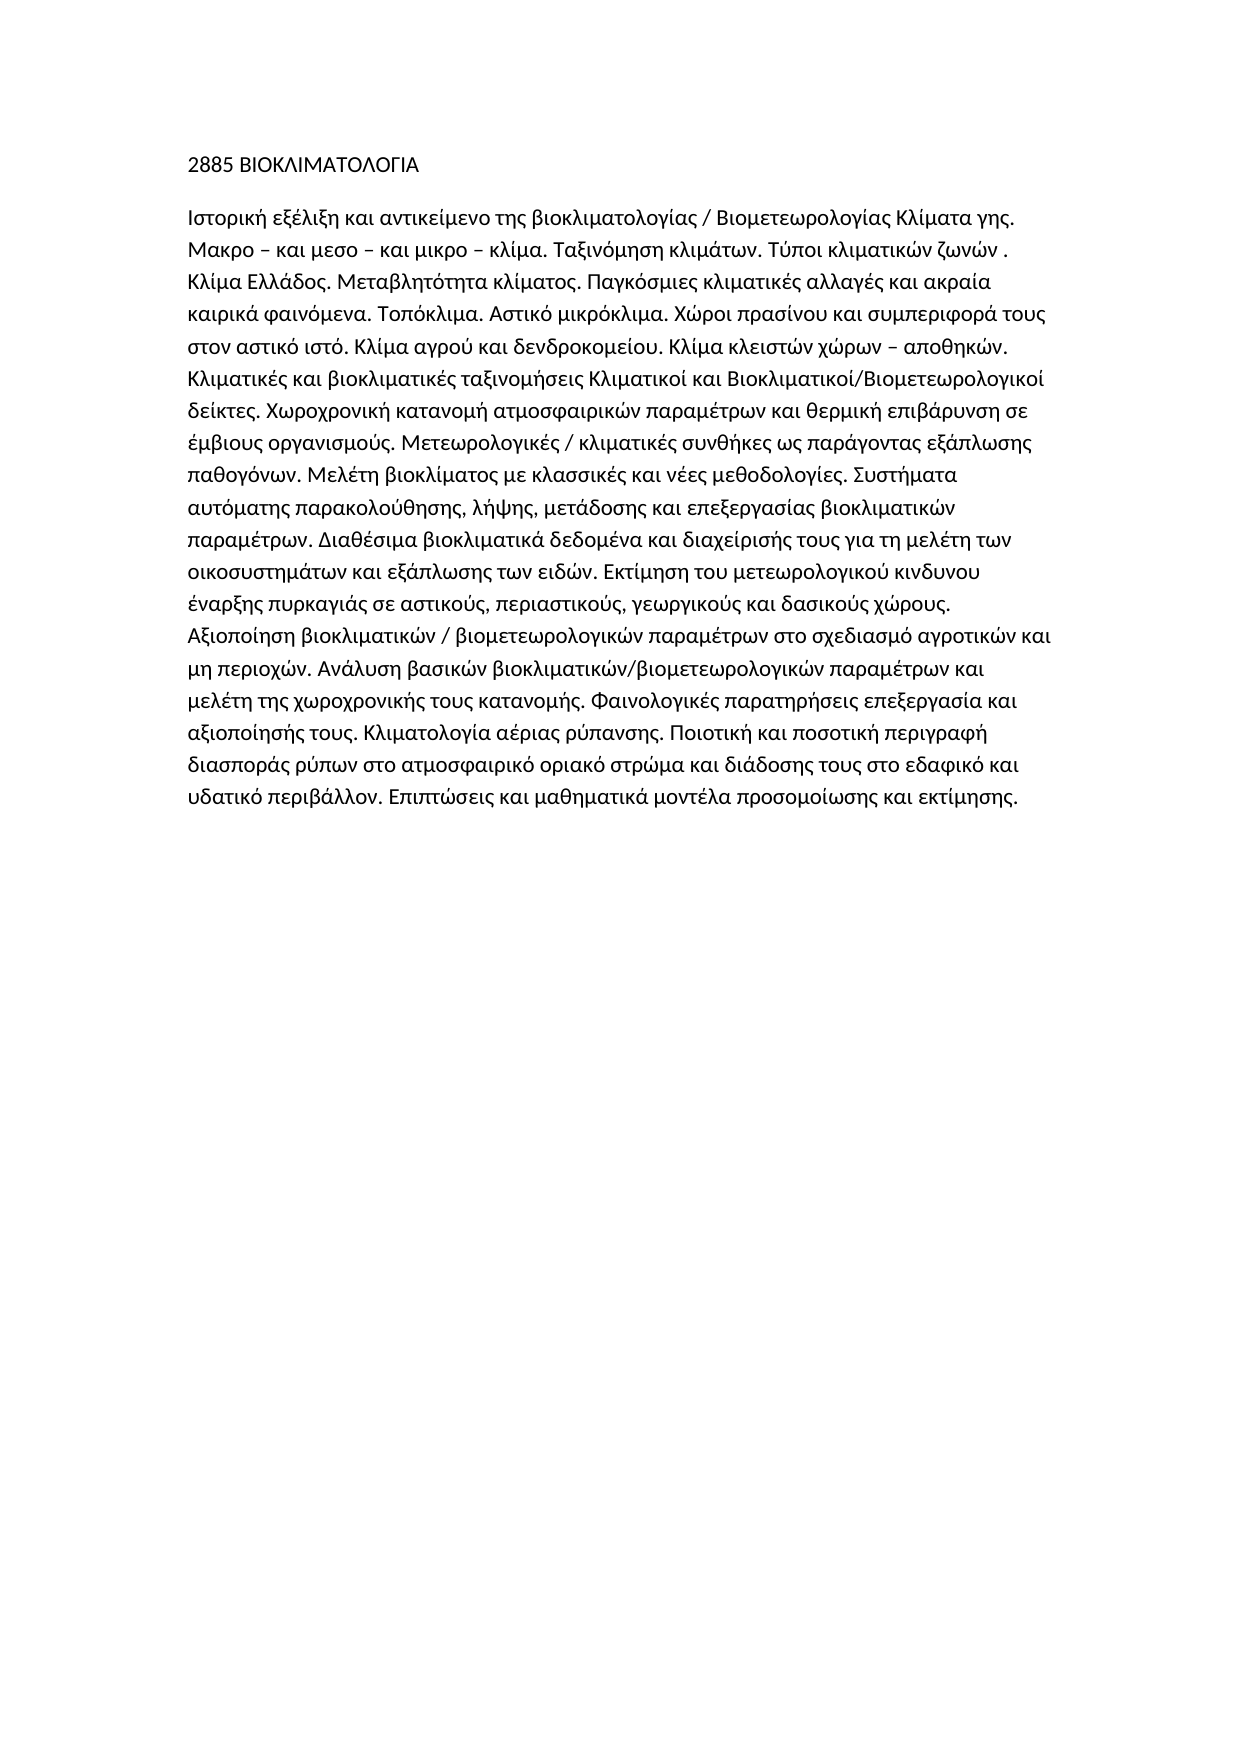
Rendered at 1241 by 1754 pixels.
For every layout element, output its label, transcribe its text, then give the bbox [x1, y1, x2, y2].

text Ιστορική εξέλιξη και αντικείμενο της βιοκλιματολογίας / Βιομετεωρολογίας Κλίματα γης. Μακρο – και μεσο – και μικρο – κλίμα. Ταξινόμηση κλιμάτων. Τύποι κλιματικών ζωνών . Κλίμα Ελλάδος. Μεταβλητότητα κλίματος. Παγκόσμιες κλιματικές αλλαγές και ακραία καιρικά φαινόμενα. Τοπόκλιμα. Αστικό μικρόκλιμα. Χώροι πρασίνου και συμπεριφορά τους στον αστικό ιστό. Κλίμα αγρού και δενδροκομείου. Κλίμα κλειστών χώρων – αποθηκών. Κλιματικές και βιοκλιματικές ταξινομήσεις Κλιματικοί και Βιοκλιματικοί/Βιομετεωρολογικοί δείκτες. Χωροχρονική κατανομή ατμοσφαιρικών παραμέτρων και θερμική επιβάρυνση σε έμβιους οργανισμούς. Μετεωρολογικές / κλιματικές συνθήκες ως παράγοντας εξάπλωσης παθογόνων. Μελέτη βιοκλίματος με κλασσικές και νέες μεθοδολογίες. Συστήματα αυτόματης παρακολούθησης, λήψης, μετάδοσης και επεξεργασίας βιοκλιματικών παραμέτρων. Διαθέσιμα βιοκλιματικά δεδομένα και διαχείρισής τους για τη μελέτη των οικοσυστημάτων και εξάπλωσης των ειδών. Εκτίμηση του μετεωρολογικού κινδυνου έναρξης πυρκαγιάς σε αστικούς, περιαστικούς, γεωργικούς και δασικούς χώρους. Αξιοποίηση βιοκλιματικών / βιομετεωρολογικών παραμέτρων στο σχεδιασμό αγροτικών και μη περιοχών. Ανάλυση βασικών βιοκλιματικών/βιομετεωρολογικών παραμέτρων και μελέτη της χωροχρονικής τους κατανομής. Φαινολογικές παρατηρήσεις επεξεργασία και αξιοποίησής τους. Κλιματολογία αέριας ρύπανσης. Ποιοτική και ποσοτική περιγραφή διασποράς ρύπων στο ατμοσφαιρικό οριακό στρώμα και διάδοσης τους στο εδαφικό και υδατικό περιβάλλον. Επιπτώσεις και μαθηματικά μοντέλα προσομοίωσης και εκτίμησης. [187, 203, 1053, 810]
text 2885 ΒΙΟΚΛΙΜΑΤΟΛΟΓΙΑ [187, 150, 1053, 178]
